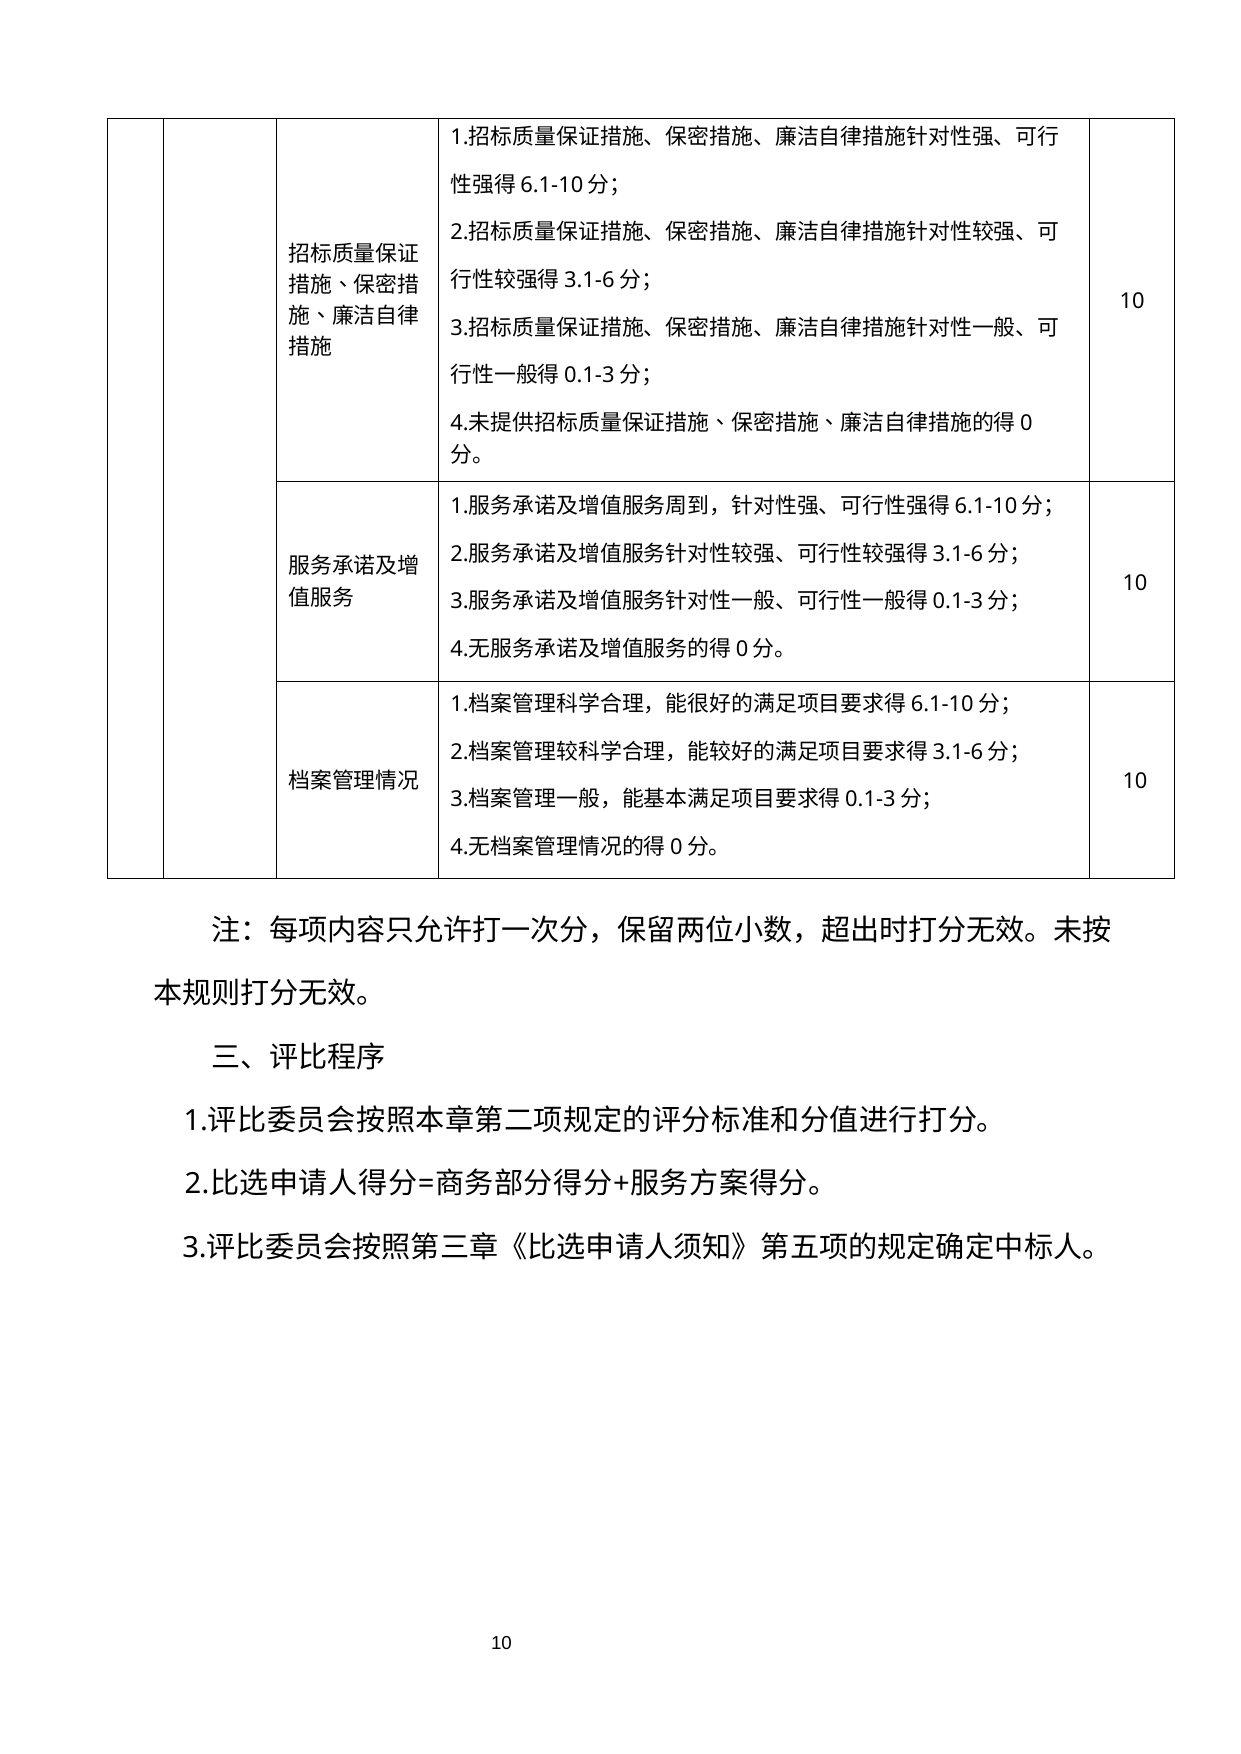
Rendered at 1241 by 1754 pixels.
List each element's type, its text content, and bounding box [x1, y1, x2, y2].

text 3.评比委员会按照第三章《比选申请人须知》第五项的规定确定中标人。 [153, 1224, 1129, 1266]
table_cell 招标质量保证措施、保密措施、廉洁自律措施 [277, 119, 438, 481]
table_cell 10 [1090, 482, 1174, 681]
table_cell 1.服务承诺及增值服务周到，针对性强、可行性强得6.1-10分；2.服务承诺及增值服务针对性较强、可行性较强得3.1-6分； 3.服务承诺及增值服务针对性一般、可行性一般得0.1-3分； 4.无服务承诺及增值服务的得0分。 [439, 482, 1089, 681]
text 2.比选申请人得分=商务部分得分+服务方案得分。 [154, 1160, 1104, 1202]
table_cell 1.招标质量保证措施、保密措施、廉洁自律措施针对性强、可行性强得6.1-10分； 2.招标质量保证措施、保密措施、廉洁自律措施针对性较强、可行性较强得3.1-6分； 3.招标质量保证措施、保密措施、廉洁自律措施针对性一般、可行性一般得0.1-3分； 4.未提供招标质量保证措施、保密措施、廉洁自律措施的得0分。 [439, 119, 1089, 481]
table_cell 服务承诺及增值服务 [277, 482, 438, 681]
table_cell 10 [1090, 682, 1174, 877]
text 注：每项内容只允许打一次分，保留两位小数，超出时打分无效。未按本规则打分无效。 [153, 906, 1129, 1012]
table_cell 10 [1090, 119, 1174, 481]
table_cell 1.档案管理科学合理，能很好的满足项目要求得6.1-10分； 2.档案管理较科学合理，能较好的满足项目要求得3.1-6分； 3.档案管理一般，能基本满足项目要求得0.1-3分； 4.无档案管理情况的得0分。 [439, 682, 1089, 877]
text 三、评比程序 [153, 1033, 1129, 1075]
text 1.评比委员会按照本章第二项规定的评分标准和分值进行打分。 [154, 1097, 1104, 1139]
table_cell 档案管理情况 [277, 682, 438, 877]
